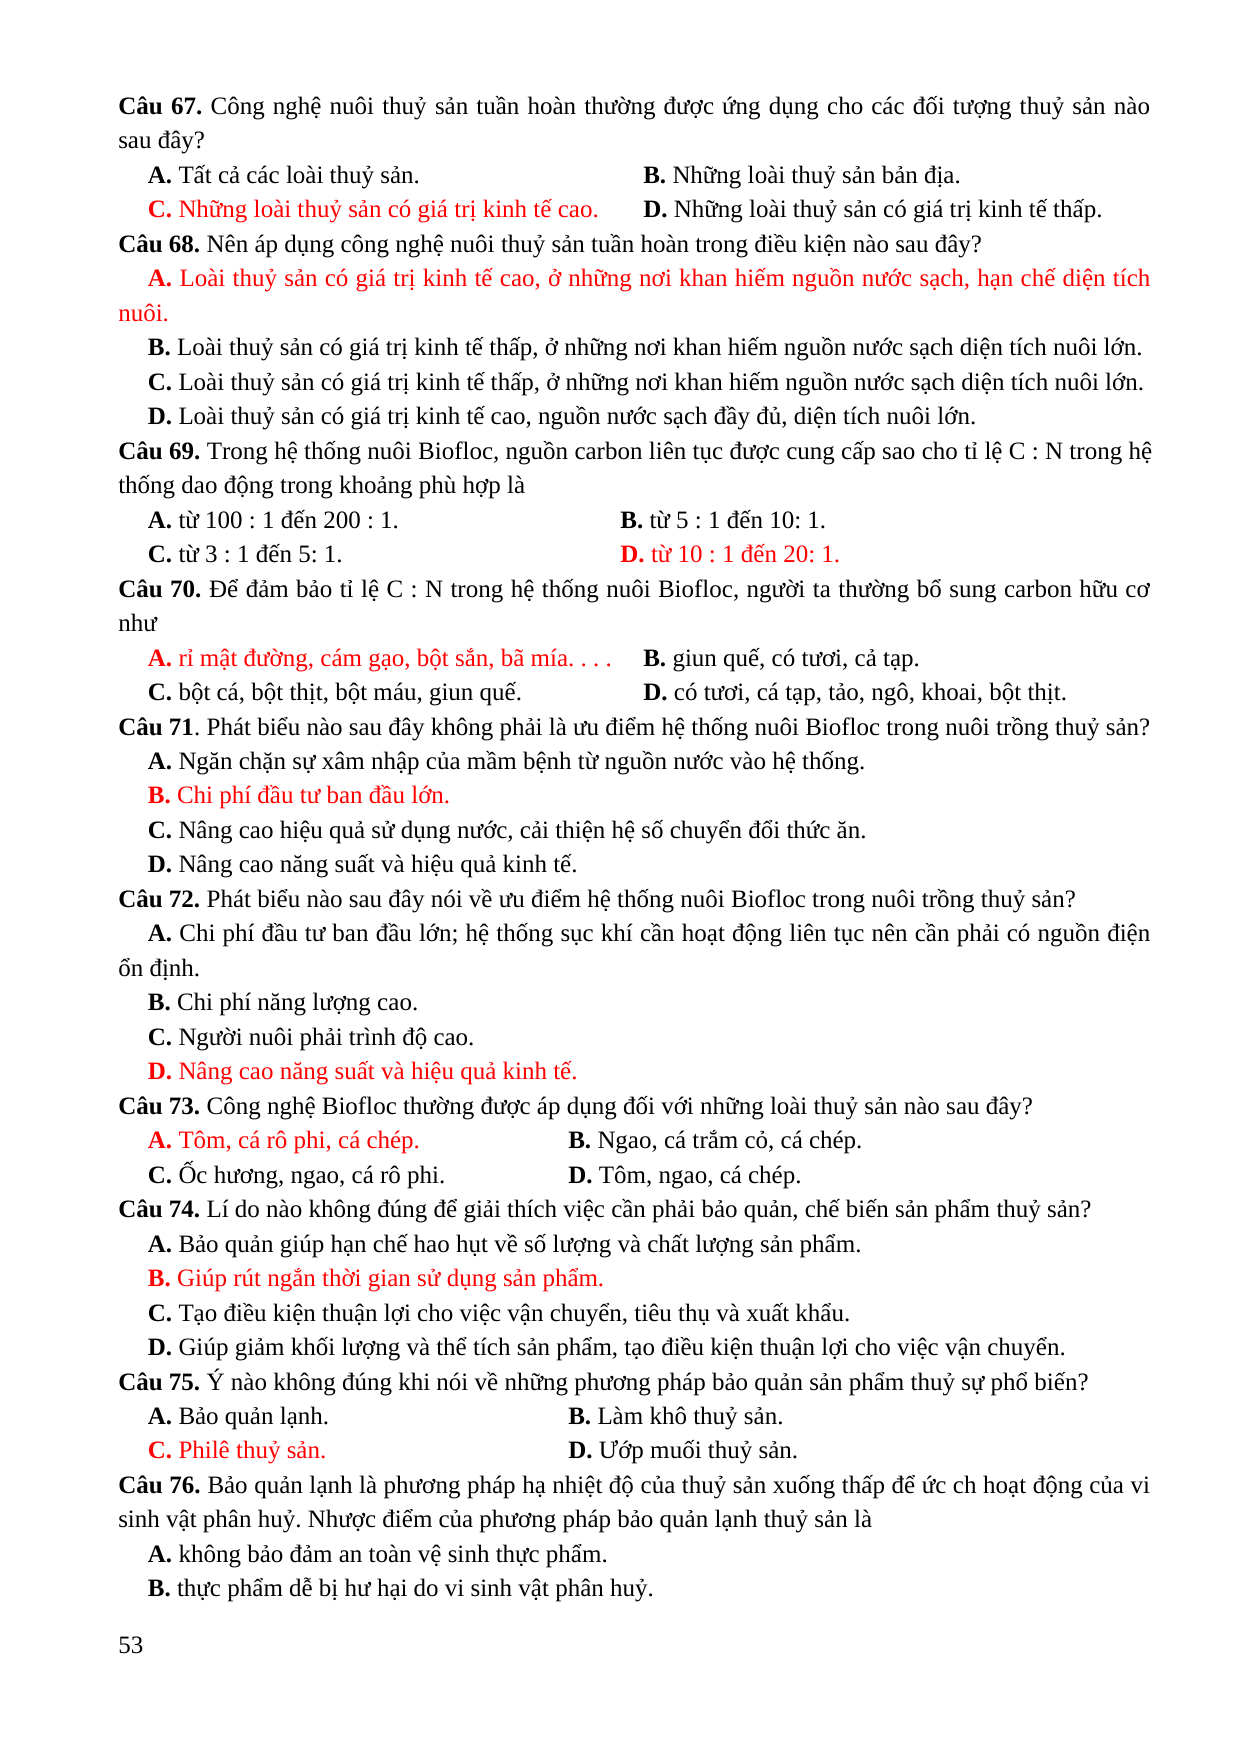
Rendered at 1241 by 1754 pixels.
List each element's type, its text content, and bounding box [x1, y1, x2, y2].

text Câu 72. Phát biểu nào sau đây nói về ưu điểm hệ thống nuôi Biofloc trong nuôi trồng thuỷ sản? [118, 884, 1152, 913]
text Câu 70. Để đảm bảo tỉ lệ C : N trong hệ thống nuôi Biofloc, người ta thường bổ sung carbon hữu cơ như [118, 574, 1152, 637]
text Câu 74. Lí do nào không đúng để giải thích việc cần phải bảo quản, chế biến sản phẩm thuỷ sản? [118, 1194, 1152, 1223]
text D. Loài thuỷ sản có giá trị kinh tế cao, nguồn nước sạch đầy đủ, diện tích nuôi lớn. [118, 401, 1152, 430]
text Câu 67. Công nghệ nuôi thuỷ sản tuần hoàn thường được ứng dụng cho các đối tượng thuỷ sản nào sau đây? [118, 91, 1152, 154]
text C. Ốc hương, ngao, cá rô phi. D. Tôm, ngao, cá chép. [118, 1160, 1152, 1188]
text C. từ 3 : 1 đến 5: 1. D. từ 10 : 1 đến 20: 1. [118, 539, 1152, 568]
text A. Bảo quản lạnh. B. Làm khô thuỷ sản. [118, 1401, 1152, 1430]
text Câu 69. Trong hệ thống nuôi Biofloc, nguồn carbon liên tục được cung cấp sao cho tỉ lệ C : N trong hệ thống dao động trong khoảng phù hợp là [118, 436, 1152, 499]
text A. rỉ mật đường, cám gạo, bột sắn, bã mía. . . . B. giun quế, có tươi, cả tạp. [118, 643, 1152, 671]
text D. Nâng cao năng suất và hiệu quả kinh tế. [118, 1056, 1152, 1085]
text A. Chi phí đầu tư ban đầu lớn; hệ thống sục khí cần hoạt động liên tục nên cần phải có nguồn điện ổn định. [118, 918, 1152, 982]
text A. Loài thuỷ sản có giá trị kinh tế cao, ở những nơi khan hiếm nguồn nước sạch, hạn chế diện tích nuôi. [118, 263, 1152, 327]
text D. Nâng cao năng suất và hiệu quả kinh tế. [118, 849, 1152, 878]
text B. thực phẩm dễ bị hư hại do vi sinh vật phân huỷ. [118, 1573, 1152, 1602]
text Câu 75. Ý nào không đúng khi nói về những phương pháp bảo quản sản phẩm thuỷ sự phổ biến? [118, 1367, 1152, 1395]
text Câu 76. Bảo quản lạnh là phương pháp hạ nhiệt độ của thuỷ sản xuống thấp để ức ch hoạt động của vi sinh vật phân huỷ. Nhược điểm của phương pháp bảo quản lạnh thuỷ sản là [118, 1470, 1152, 1533]
text A. từ 100 : 1 đến 200 : 1. B. từ 5 : 1 đến 10: 1. [118, 505, 1152, 533]
text Câu 68. Nên áp dụng công nghệ nuôi thuỷ sản tuần hoàn trong điều kiện nào sau đây? [118, 229, 1152, 258]
text A. Tôm, cá rô phi, cá chép. B. Ngao, cá trắm cỏ, cá chép. [118, 1125, 1152, 1154]
text C. Philê thuỷ sản. D. Ướp muối thuỷ sản. [118, 1436, 1152, 1464]
text C. Loài thuỷ sản có giá trị kinh tế thấp, ở những nơi khan hiếm nguồn nước sạch diện tích nuôi lớn. [118, 367, 1152, 396]
text B. Loài thuỷ sản có giá trị kinh tế thấp, ở những nơi khan hiếm nguồn nước sạch diện tích nuôi lớn. [118, 332, 1152, 361]
text C. Nâng cao hiệu quả sử dụng nước, cải thiện hệ số chuyển đổi thức ăn. [118, 815, 1152, 844]
text B. Chi phí đầu tư ban đầu lớn. [118, 781, 1152, 809]
text C. Tạo điều kiện thuận lợi cho việc vận chuyển, tiêu thụ và xuất khẩu. [118, 1298, 1152, 1326]
text A. không bảo đảm an toàn vệ sinh thực phẩm. [118, 1539, 1152, 1568]
text Câu 73. Công nghệ Biofloc thường được áp dụng đối với những loài thuỷ sản nào sau đây? [118, 1091, 1152, 1119]
text A. Tất cả các loài thuỷ sản. B. Những loài thuỷ sản bản địa. [118, 160, 1152, 189]
text B. Giúp rút ngắn thời gian sử dụng sản phẩm. [118, 1263, 1152, 1292]
text C. bột cá, bột thịt, bột máu, giun quế. D. có tươi, cá tạp, tảo, ngô, khoai, bột thịt. [118, 677, 1152, 706]
text C. Những loài thuỷ sản có giá trị kinh tế cao. D. Những loài thuỷ sản có giá trị kinh tế thấp. [118, 194, 1152, 223]
text Câu 71. Phát biểu nào sau đây không phải là ưu điểm hệ thống nuôi Biofloc trong nuôi trồng thuỷ sản? [118, 712, 1152, 740]
text C. Người nuôi phải trình độ cao. [118, 1022, 1152, 1051]
text A. Ngăn chặn sự xâm nhập của mầm bệnh từ nguồn nước vào hệ thống. [118, 746, 1152, 775]
text B. Chi phí năng lượng cao. [118, 987, 1152, 1016]
text A. Bảo quản giúp hạn chế hao hụt về số lượng và chất lượng sản phẩm. [118, 1229, 1152, 1257]
text D. Giúp giảm khối lượng và thể tích sản phẩm, tạo điều kiện thuận lợi cho việc vận chuyển. [118, 1332, 1152, 1361]
